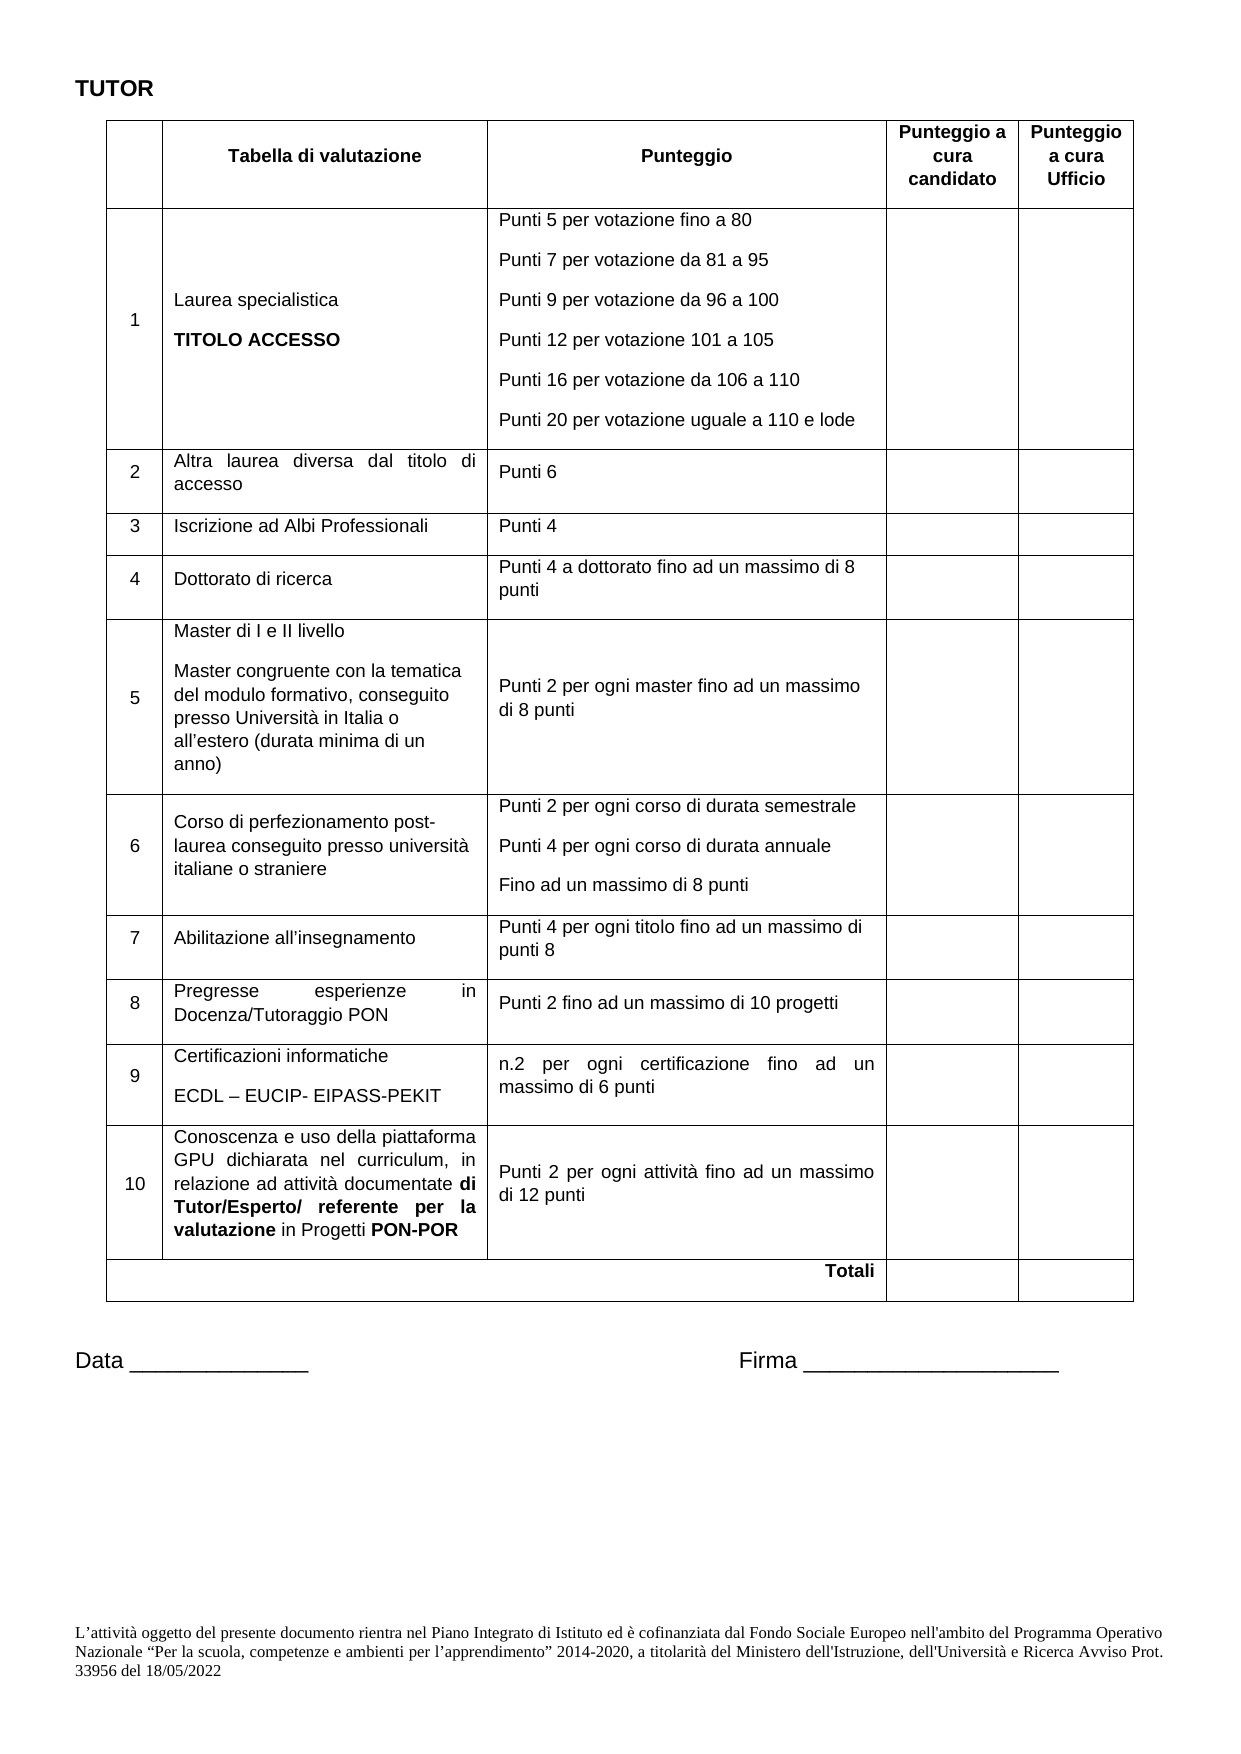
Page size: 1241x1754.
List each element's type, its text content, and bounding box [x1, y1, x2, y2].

table_cell [887, 514, 1018, 555]
table_cell 7 [107, 916, 162, 979]
table_cell [887, 620, 1018, 793]
table_cell Conoscenza e uso della piattaforma GPU dichiarata nel curriculum, in relazione ad attività documentate di Tutor/Esperto/ referente per la valutazione in Progetti PON-POR [163, 1126, 487, 1259]
table_cell 9 [107, 1045, 162, 1125]
table_cell [1019, 916, 1133, 979]
table_cell Master di I e II livello Master congruente con la tematica del modulo formativo, conseguito presso Università in Italia o all’estero (durata minima di un anno) [163, 620, 487, 793]
table_cell [1019, 1260, 1133, 1301]
table_cell [1019, 1126, 1133, 1259]
table_cell n.2 per ogni certificazione fino ad un massimo di 6 punti [488, 1045, 886, 1125]
table_cell Totali [107, 1260, 886, 1301]
table_cell Punti 4 a dottorato fino ad un massimo di 8 punti [488, 556, 886, 619]
table_cell [887, 1126, 1018, 1259]
table_cell Altra laurea diversa dal titolo di accesso [163, 450, 487, 513]
table_cell Pregresse esperienze in Docenza/Tutoraggio PON [163, 980, 487, 1044]
table_cell 4 [107, 556, 162, 619]
text TUTOR [75, 75, 1165, 101]
table_cell Punti 5 per votazione fino a 80 Punti 7 per votazione da 81 a 95 Punti 9 per votazione da 96 a 100 Punti 12 per votazione 101 a 105 Punti 16 per votazione da 106 a 110 Punti 20 per votazione uguale a 110 e lode [488, 209, 886, 449]
table_cell [887, 795, 1018, 914]
table_header Punteggio a cura candidato [887, 121, 1018, 208]
table_cell 8 [107, 980, 162, 1044]
table_cell [887, 450, 1018, 513]
table_cell [887, 980, 1018, 1044]
table_cell [1019, 1045, 1133, 1125]
table_cell Certificazioni informatiche ECDL – EUCIP- EIPASS-PEKIT [163, 1045, 487, 1125]
table_cell 10 [107, 1126, 162, 1259]
table_cell [1019, 620, 1133, 793]
table_cell 5 [107, 620, 162, 793]
table_cell 2 [107, 450, 162, 513]
table_cell [887, 556, 1018, 619]
table_cell 1 [107, 209, 162, 449]
table_cell [887, 1260, 1018, 1301]
table_cell [1019, 556, 1133, 619]
table_header Tabella di valutazione [163, 121, 487, 208]
table_cell Dottorato di ricerca [163, 556, 487, 619]
table_cell Corso di perfezionamento post-laurea conseguito presso università italiane o straniere [163, 795, 487, 914]
table_cell [1019, 795, 1133, 914]
text Data ______________ Firma ____________________ [75, 1347, 1165, 1373]
table_cell Iscrizione ad Albi Professionali [163, 514, 487, 555]
table_cell Punti 6 [488, 450, 886, 513]
table_cell [1019, 980, 1133, 1044]
table_cell Laurea specialistica TITOLO ACCESSO [163, 209, 487, 449]
table_header Punteggio [488, 121, 886, 208]
table_cell Punti 2 per ogni attività fino ad un massimo di 12 punti [488, 1126, 886, 1259]
table_cell [1019, 514, 1133, 555]
table_cell Abilitazione all’insegnamento [163, 916, 487, 979]
table_cell Punti 2 per ogni master fino ad un massimo di 8 punti [488, 620, 886, 793]
table_cell [887, 209, 1018, 449]
table_cell Punti 4 [488, 514, 886, 555]
table_cell Punti 2 fino ad un massimo di 10 progetti [488, 980, 886, 1044]
table_cell Punti 4 per ogni titolo fino ad un massimo di punti 8 [488, 916, 886, 979]
table_header [107, 121, 162, 208]
table_cell [887, 1045, 1018, 1125]
table_cell 3 [107, 514, 162, 555]
table_cell [1019, 450, 1133, 513]
table_cell [887, 916, 1018, 979]
table_header Punteggio a cura Ufficio [1019, 121, 1133, 208]
table_cell [1019, 209, 1133, 449]
table_cell 6 [107, 795, 162, 914]
table_cell Punti 2 per ogni corso di durata semestrale Punti 4 per ogni corso di durata annuale Fino ad un massimo di 8 punti [488, 795, 886, 914]
